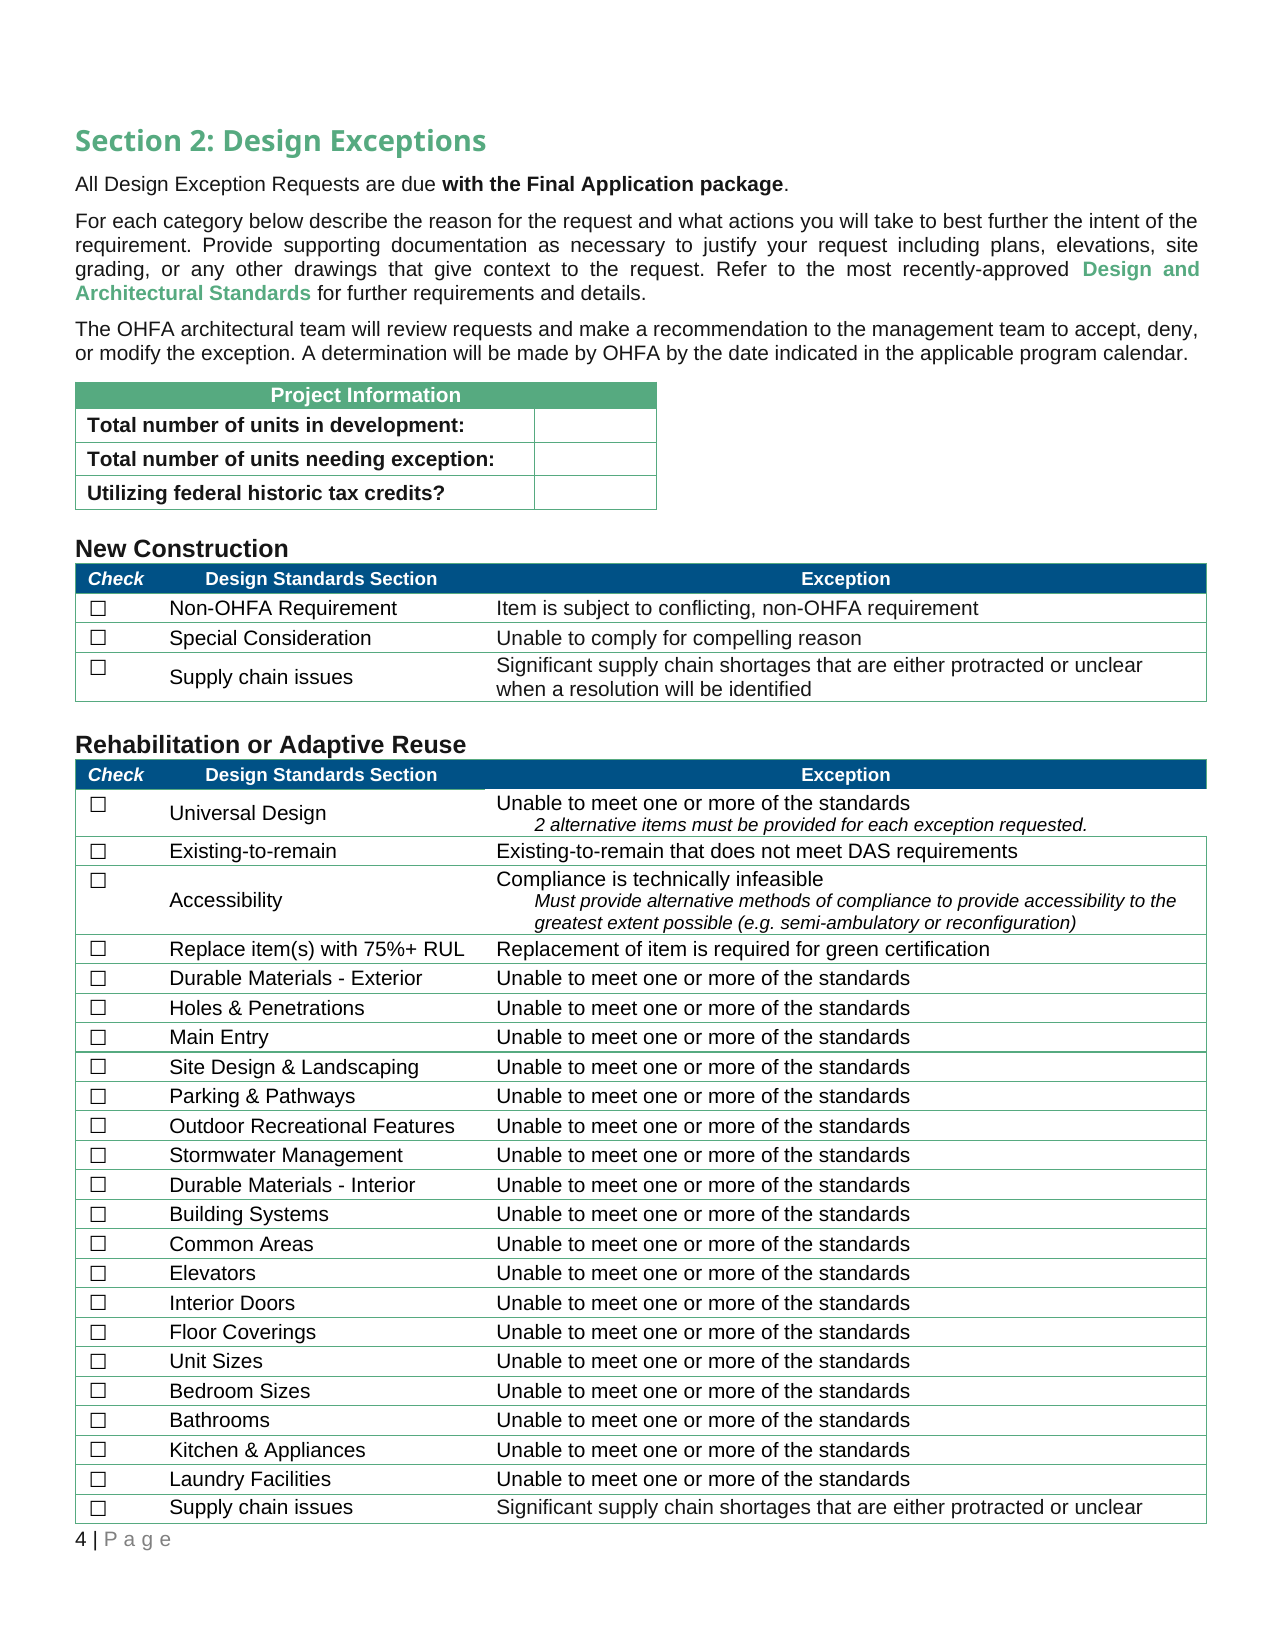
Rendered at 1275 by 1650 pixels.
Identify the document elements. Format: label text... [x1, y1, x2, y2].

text Rehabilitation or Adaptive Reuse [75, 731, 1200, 759]
table_cell Elevators [158, 1259, 485, 1287]
table_cell Floor Coverings [158, 1318, 485, 1346]
table_cell Existing-to-remain that does not meet DAS requirements [485, 837, 1206, 865]
table_cell Bedroom Sizes [158, 1377, 485, 1405]
table_cell Laundry Facilities [158, 1465, 485, 1493]
table_cell Interior Doors [158, 1288, 485, 1317]
table_cell Total number of units needing exception: [76, 443, 534, 475]
table_cell Special Consideration [158, 623, 485, 652]
table_cell Unable to meet one or more of the standards [485, 1406, 1206, 1434]
table_cell Unable to meet one or more of the standards [485, 1111, 1206, 1140]
table_cell Outdoor Recreational Features [158, 1111, 485, 1140]
table_header Check [76, 564, 158, 593]
table_cell Unable to meet one or more of the standards [485, 1259, 1206, 1287]
table_cell Unable to comply for compelling reason [485, 623, 1206, 652]
table_cell Unit Sizes [158, 1347, 485, 1376]
table_cell Supply chain issues [158, 653, 485, 701]
table_cell Unable to meet one or more of the standards [485, 1465, 1206, 1493]
table_header Design Standards Section [158, 564, 485, 593]
table_cell Existing-to-remain [158, 837, 485, 865]
table_cell Unable to meet one or more of the standards 2 alternative items must be provided for each exception requested. [485, 789, 1207, 836]
table_cell Replace item(s) with 75%+ RUL [158, 935, 485, 963]
table_cell Holes & Penetrations [158, 994, 485, 1022]
table_cell Site Design & Landscaping [158, 1053, 485, 1081]
table_cell Compliance is technically infeasible Must provide alternative methods of compliance to provide accessibility to the greatest extent possible (e.g. semi-ambulatory or reconfiguration) [485, 866, 1206, 933]
table_cell Unable to meet one or more of the standards [485, 1229, 1206, 1258]
table_cell Utilizing federal historic tax credits? [76, 476, 534, 509]
table_cell Main Entry [158, 1023, 485, 1051]
subtitle Section 2: Design Exceptions [75, 120, 1200, 160]
table_cell Unable to meet one or more of the standards [485, 1200, 1206, 1228]
table_cell Unable to meet one or more of the standards [485, 1082, 1206, 1110]
table_cell [535, 443, 656, 475]
table_cell Unable to meet one or more of the standards [485, 1141, 1206, 1169]
table_cell Unable to meet one or more of the standards [485, 1318, 1206, 1346]
table_header Exception [485, 564, 1206, 593]
table_header Total number of units in development: [76, 409, 534, 442]
text The OHFA architectural team will review requests and make a recommendation to the management team to accept, deny, or modify the exception. A determination will be made by OHFA by the date indicated in the applicable program calendar. [75, 317, 1200, 365]
table_cell Replacement of item is required for green certification [485, 935, 1206, 963]
table_cell Universal Design [158, 790, 485, 836]
table_header Project Information [76, 383, 656, 407]
table_cell Common Areas [158, 1229, 485, 1258]
text All Design Exception Requests are due with the Final Application package. [75, 172, 1200, 196]
table_cell Unable to meet one or more of the standards [485, 964, 1206, 992]
table_cell Unable to meet one or more of the standards [485, 1170, 1206, 1199]
table_cell Unable to meet one or more of the standards [485, 994, 1206, 1022]
table_cell Durable Materials - Exterior [158, 964, 485, 992]
table_cell Significant supply chain shortages that are either protracted or unclear when a resolution will be identified [485, 653, 1206, 701]
table_cell Building Systems [158, 1200, 485, 1228]
table_cell Unable to meet one or more of the standards [485, 1377, 1206, 1405]
table_cell Unable to meet one or more of the standards [485, 1288, 1206, 1317]
table_cell Kitchen & Appliances [158, 1436, 485, 1464]
table_cell Parking & Pathways [158, 1082, 485, 1110]
table_cell Supply chain issues [158, 1495, 485, 1523]
table_header [535, 409, 656, 442]
table_cell Item is subject to conflicting, non-OHFA requirement [485, 594, 1206, 622]
table_cell Unable to meet one or more of the standards [485, 1053, 1206, 1081]
text New Construction [75, 534, 1200, 563]
table_cell Unable to meet one or more of the standards [485, 1023, 1206, 1051]
table_header Exception [485, 760, 1206, 789]
table_cell Durable Materials - Interior [158, 1170, 485, 1199]
table_cell Bathrooms [158, 1406, 485, 1434]
table_header Check [76, 760, 158, 789]
table_cell Unable to meet one or more of the standards [485, 1436, 1206, 1464]
table_cell Unable to meet one or more of the standards [485, 1347, 1206, 1376]
table_cell Non-OHFA Requirement [158, 594, 485, 622]
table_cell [485, 1495, 1206, 1523]
table_header Design Standards Section [158, 760, 485, 789]
table_cell Stormwater Management [158, 1141, 485, 1169]
table_cell [535, 476, 656, 509]
text For each category below describe the reason for the request and what actions you will take to best further the intent of the requirement. Provide supporting documentation as necessary to justify your request including plans, elevations, site grading, or any other drawings that give context to the request. Refer to the most recently-approved Design and Architectural Standards for further requirements and details. [75, 209, 1200, 304]
table_cell Accessibility [158, 866, 485, 933]
